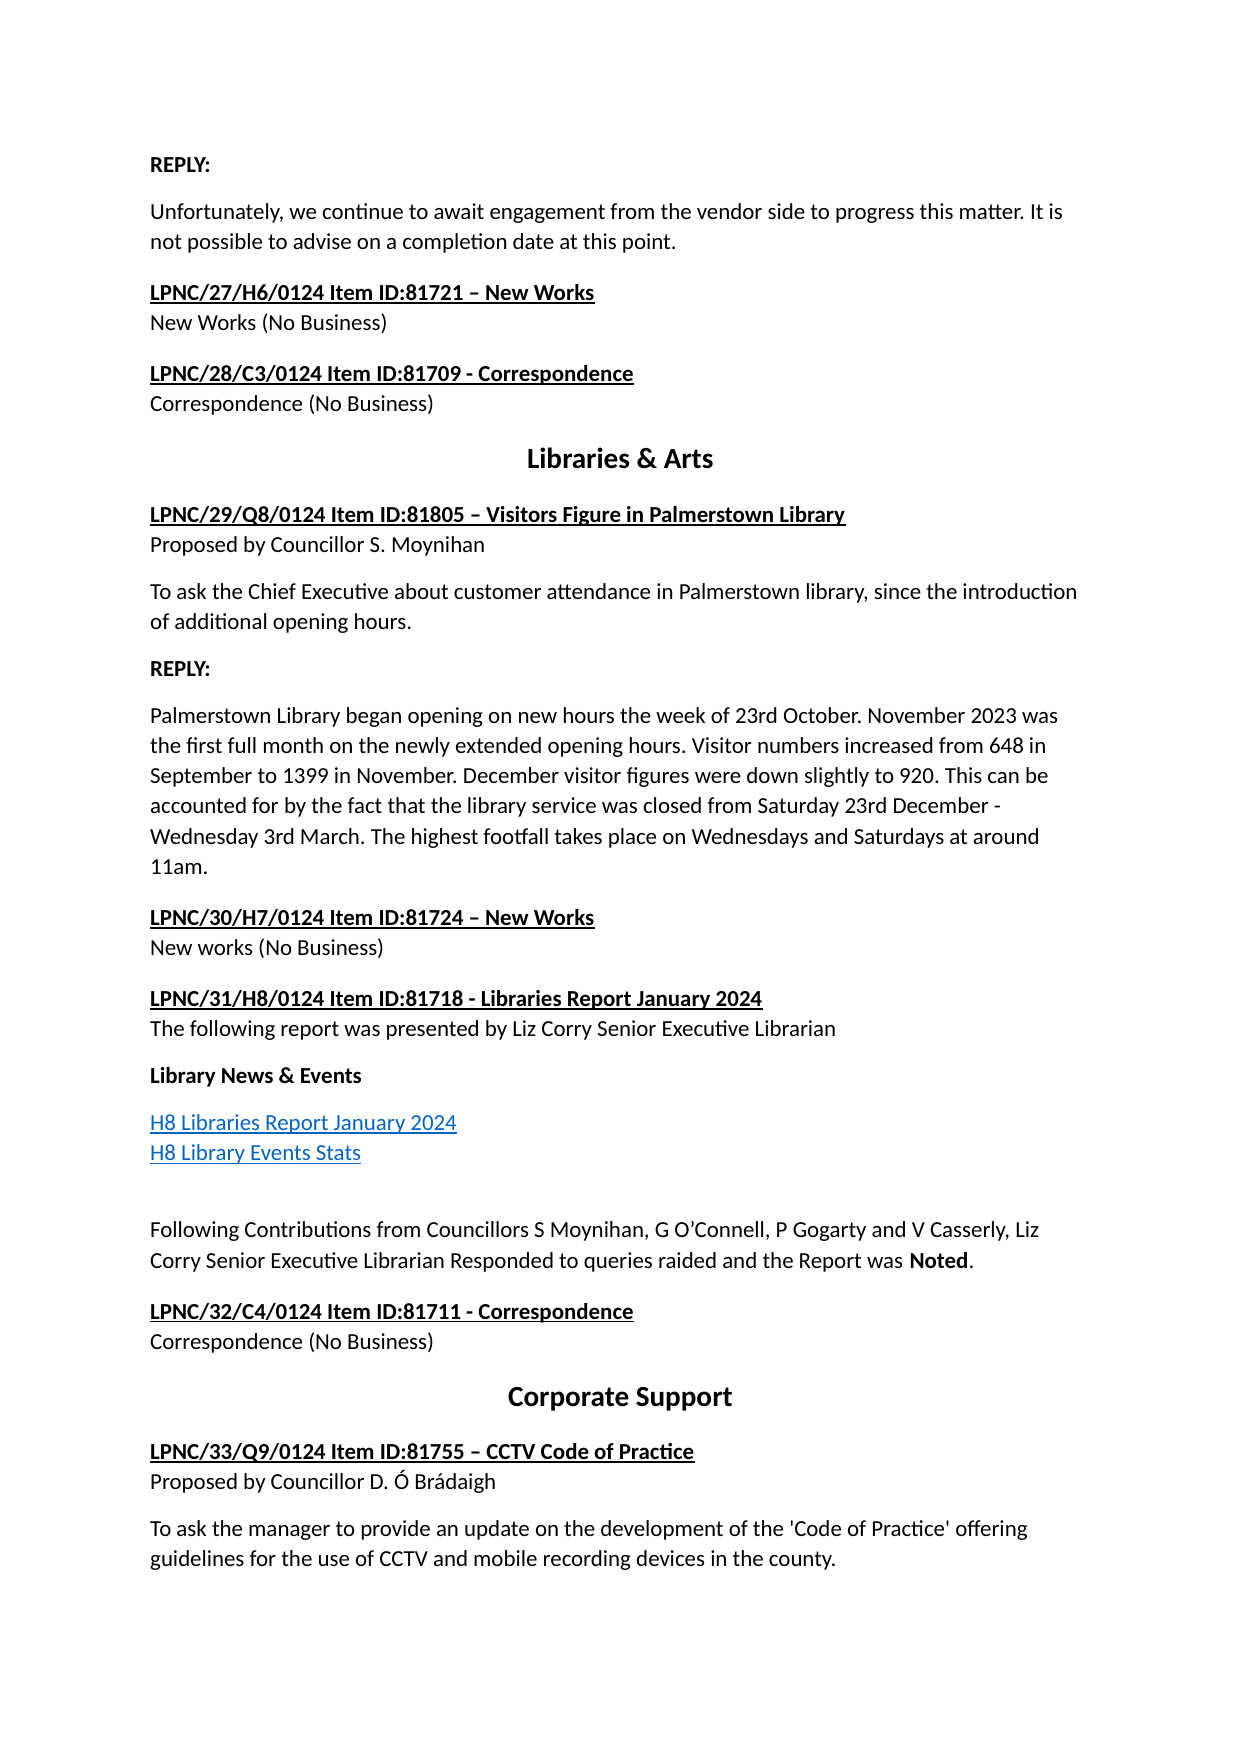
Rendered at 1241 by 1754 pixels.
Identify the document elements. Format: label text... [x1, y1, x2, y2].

text The following report was presented by Liz Corry Senior Executive Librarian [150, 1014, 1090, 1042]
text H8 Libraries Report January 2024 H8 Library Events Stats [150, 1108, 1090, 1197]
subtitle LPNC/29/Q8/0124 Item ID:81805 – Visitors Figure in Palmerstown Library [150, 500, 1090, 528]
text Library News & Events [150, 1061, 1090, 1089]
subtitle Libraries & Arts [150, 441, 1090, 476]
text Palmerstown Library began opening on new hours the week of 23rd October. November 2023 was the first full month on the newly extended opening hours. Visitor numbers increased from 648 in September to 1399 in November. December visitor figures were down slightly to 920. This can be accounted for by the fact that the library service was closed from Saturday 23rd December - Wednesday 3rd March. The highest footfall takes place on Wednesdays and Saturdays at around 11am. [150, 701, 1090, 880]
subtitle LPNC/27/H6/0124 Item ID:81721 – New Works [150, 278, 1090, 306]
subtitle LPNC/30/H7/0124 Item ID:81724 – New Works [150, 903, 1090, 931]
text To ask the manager to provide an update on the development of the 'Code of Practice' offering guidelines for the use of CCTV and mobile recording devices in the county. [150, 1514, 1090, 1573]
subtitle Corporate Support [150, 1378, 1090, 1414]
text Following Contributions from Councillors S Moynihan, G O’Connell, P Gogarty and V Casserly, Liz Corry Senior Executive Librarian Responded to queries raided and the Report was Noted. [150, 1216, 1090, 1274]
subtitle LPNC/28/C3/0124 Item ID:81709 - Correspondence [150, 359, 1090, 387]
text Correspondence (No Business) [150, 1327, 1090, 1355]
text Proposed by Councillor D. Ó Brádaigh [150, 1467, 1090, 1496]
text New Works (No Business) [150, 308, 1090, 336]
subtitle LPNC/32/C4/0124 Item ID:81711 - Correspondence [150, 1297, 1090, 1325]
text REPLY: [150, 654, 1090, 682]
text Proposed by Councillor S. Moynihan [150, 530, 1090, 558]
text Unfortunately, we continue to await engagement from the vendor side to progress this matter. It is not possible to advise on a completion date at this point. [150, 197, 1090, 255]
text REPLY: [150, 150, 1090, 178]
subtitle LPNC/33/Q9/0124 Item ID:81755 – CCTV Code of Practice [150, 1437, 1090, 1465]
text New works (No Business) [150, 933, 1090, 961]
subtitle LPNC/31/H8/0124 Item ID:81718 - Libraries Report January 2024 [150, 984, 1090, 1012]
text Correspondence (No Business) [150, 389, 1090, 418]
text To ask the Chief Executive about customer attendance in Palmerstown library, since the introduction of additional opening hours. [150, 577, 1090, 635]
